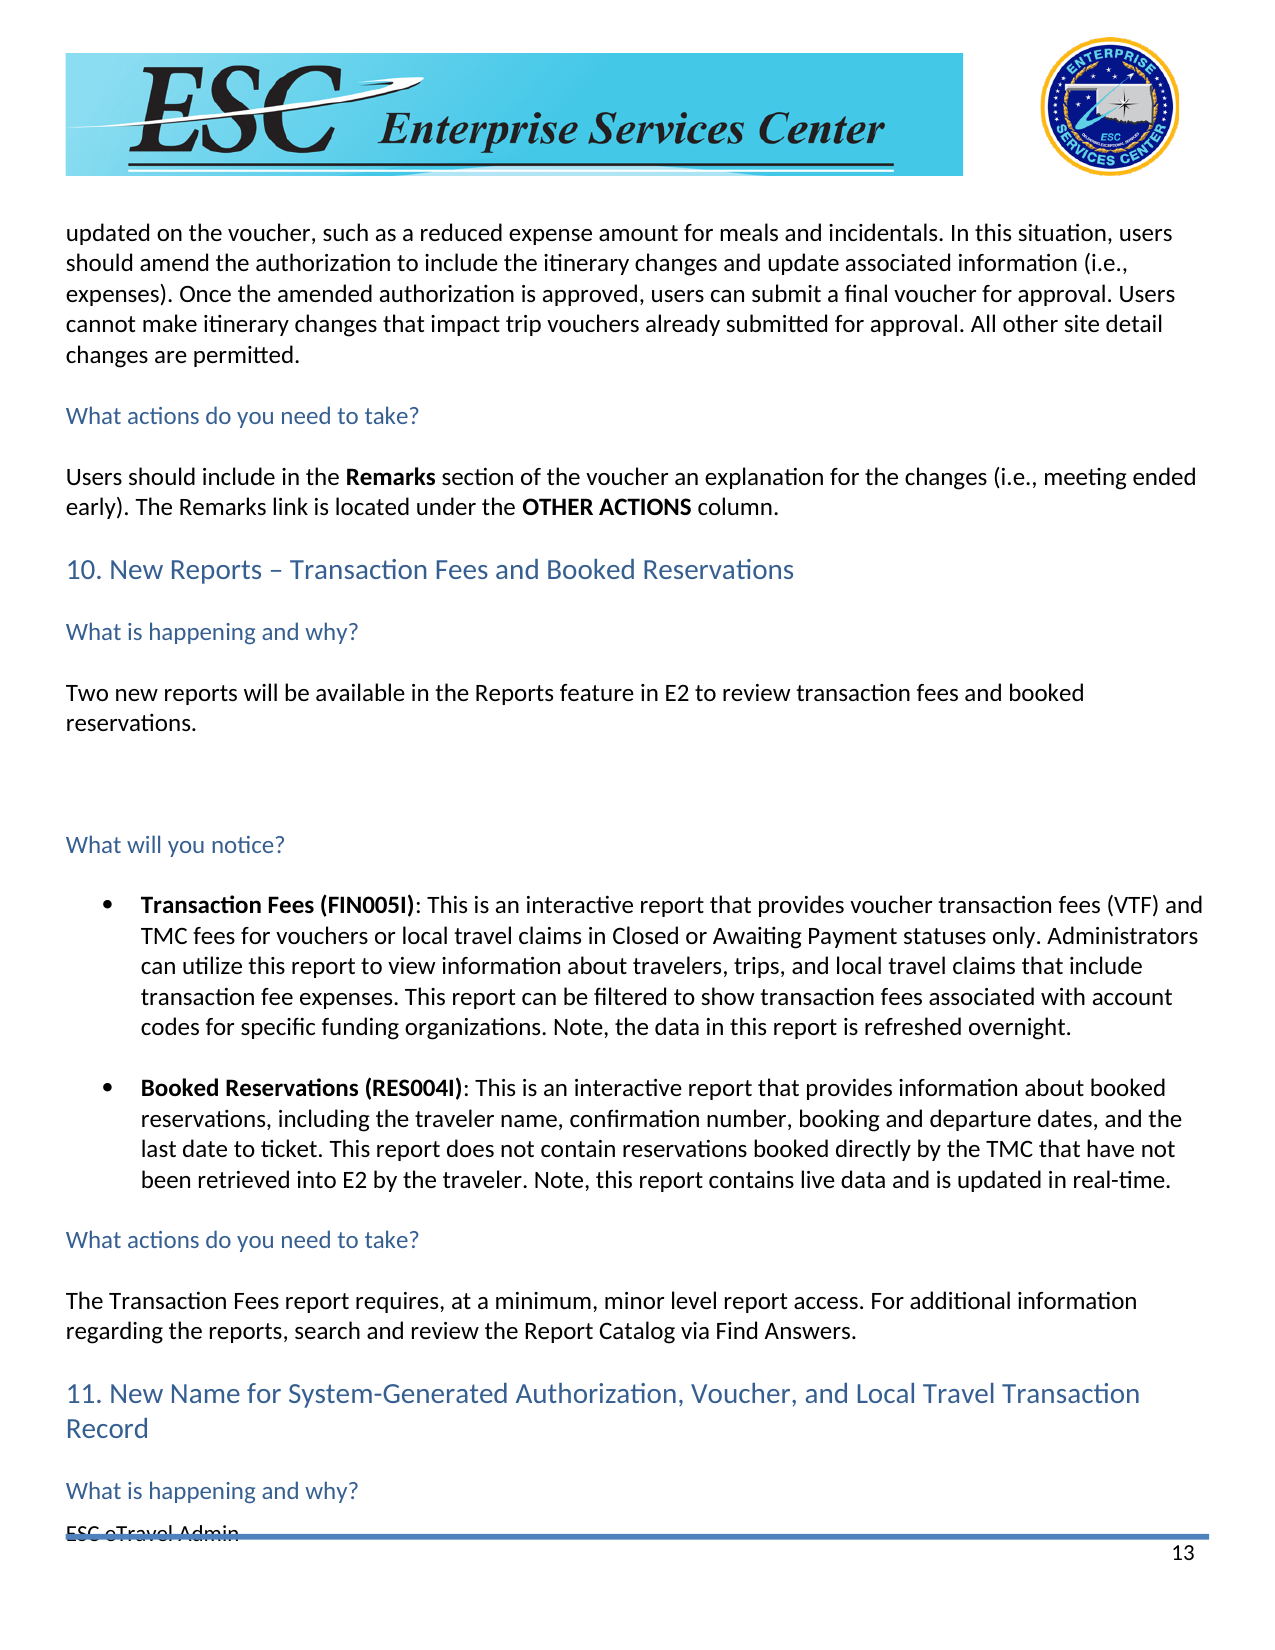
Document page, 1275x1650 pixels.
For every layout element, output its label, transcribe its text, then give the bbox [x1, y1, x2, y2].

text Users should include in the Remarks section of the voucher an explanation for the changes (i.e., meeting ended early). The Remarks link is located under the OTHER ACTIONS column. [66, 461, 1209, 522]
list Transaction Fees (FIN005I): This is an interactive report that provides voucher transaction fees (VTF) and TMC fees for vouchers or local travel claims in Closed or Awaiting Payment statuses only. Administrators can utilize this report to view information about travelers, trips, and local travel claims that include transaction fee expenses. This report can be filtered to show transaction fees associated with account codes for specific funding organizations. Note, the data in this report is refreshed overnight. [103, 889, 1209, 1042]
text What is happening and why? [66, 1475, 1209, 1506]
subtitle 11. New Name for System-Generated Authorization, Voucher, and Local Travel Transaction Record [66, 1375, 1209, 1446]
text Two new reports will be available in the Reports feature in E2 to review transaction fees and booked reservations. [66, 677, 1209, 738]
text What is happening and why? [66, 616, 1209, 647]
list Booked Reservations (RES004I): This is an interactive report that provides information about booked reservations, including the traveler name, confirmation number, booking and departure dates, and the last date to ticket. This report does not contain reservations booked directly by the TMC that have not been retrieved into E2 by the traveler. Note, this report contains live data and is updated in real-time. [103, 1072, 1209, 1194]
subtitle 10. New Reports – Transaction Fees and Booked Reservations [66, 551, 1209, 587]
text What actions do you need to take? [66, 1224, 1209, 1254]
text What will you notice? [66, 830, 1209, 860]
picture [1040, 37, 1180, 176]
text The Transaction Fees report requires, at a minimum, minor level report access. For additional information regarding the reports, search and review the Report Catalog via Find Answers. [66, 1285, 1209, 1346]
text What actions do you need to take? [66, 400, 1209, 431]
picture [65, 53, 964, 176]
